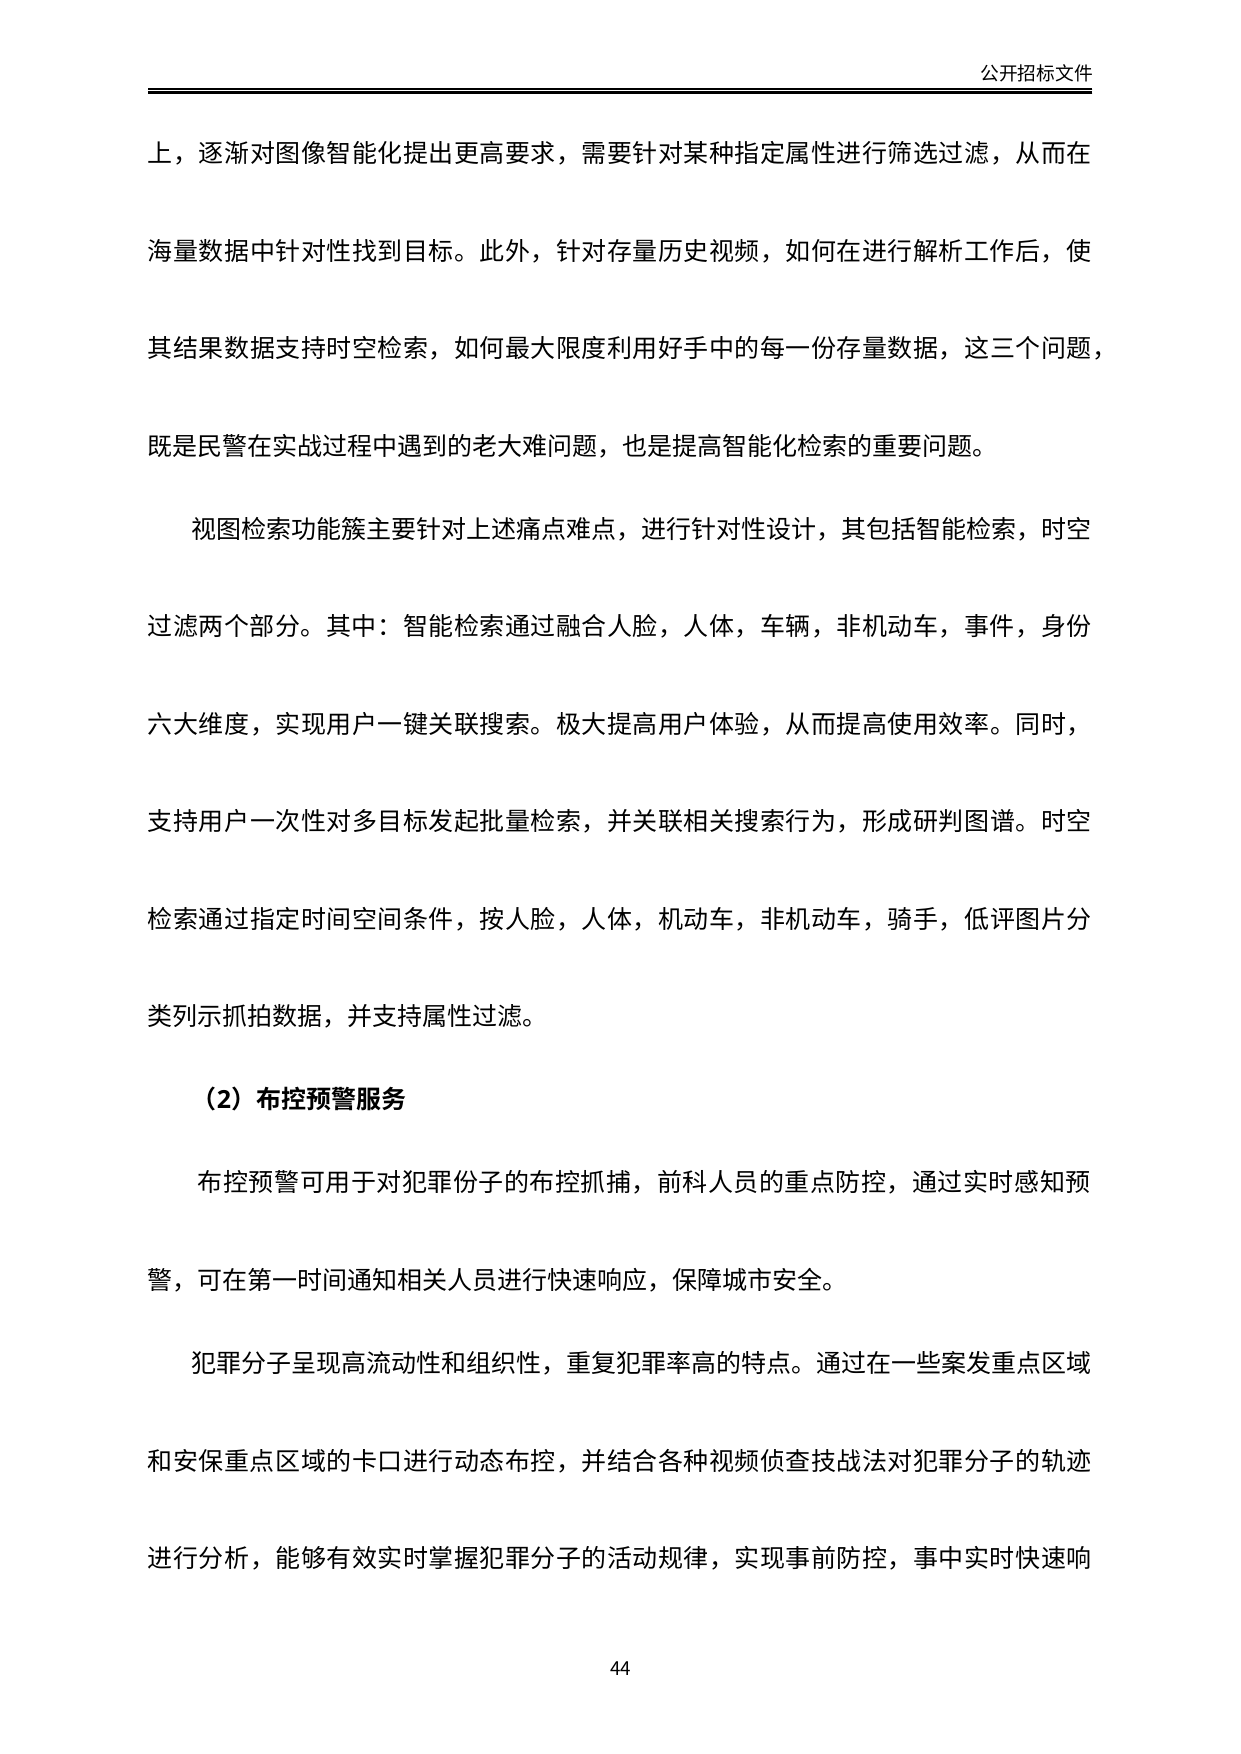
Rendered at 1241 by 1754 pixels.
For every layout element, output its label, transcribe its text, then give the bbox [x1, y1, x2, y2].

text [148, 119, 1092, 477]
text 布控预警可用于对犯罪份子的布控抓捕，前科人员的重点防控，通过实时感知预警，可在第一时间通知相关人员进行快速响应，保障城市安全。 [148, 1148, 1092, 1311]
text （2）布控预警服务 [192, 1065, 1092, 1130]
text 视图检索功能簇主要针对上述痛点难点，进行针对性设计，其包括智能检索，时空过滤两个部分。其中：智能检索通过融合人脸，人体，车辆，非机动车，事件，身份六大维度，实现用户一键关联搜索。极大提高用户体验，从而提高使用效率。同时，支持用户一次性对多目标发起批量检索，并关联相关搜索行为，形成研判图谱。时空检索通过指定时间空间条件，按人脸，人体，机动车，非机动车，骑手，低评图片分类列示抓拍数据，并支持属性过滤。 [148, 495, 1092, 1047]
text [148, 1329, 1092, 1589]
